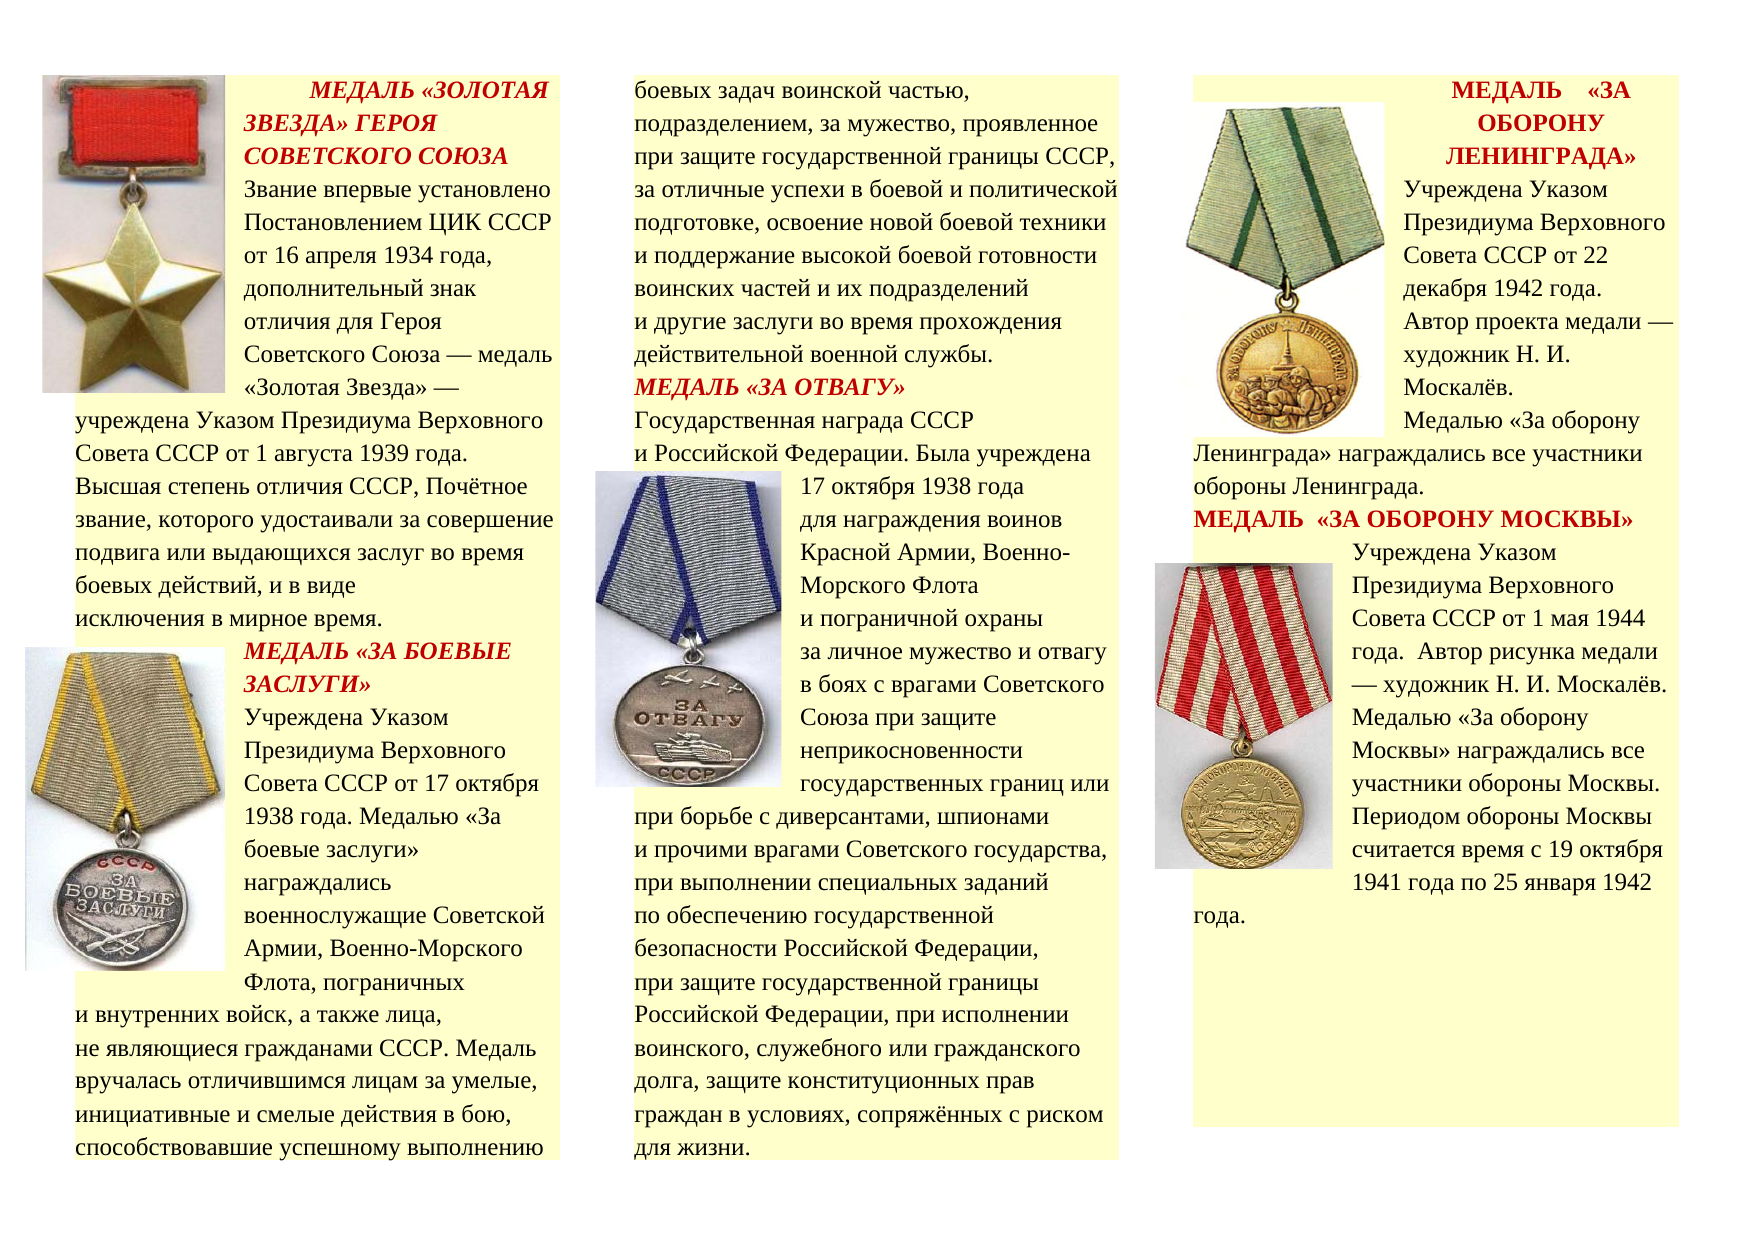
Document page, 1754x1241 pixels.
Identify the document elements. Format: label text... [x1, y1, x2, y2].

text МЕДАЛЬ «ЗА БОЕВЫЕ ЗАСЛУГИ» Учреждена Указом Президиума Верховного Совета СССР от 17 октября 1938 года. Медалью «За боевые заслуги» награждались военнослужащие Советской Армии, Военно-Морского Флота, пограничных и внутренних войск, а также лица, не являющиеся гражданами СССР. Медаль вручалась отличившимся лицам за умелые, инициативные и смелые действия в бою, способствовавшие успешному выполнению боевых задач воинской частью, подразделением, за мужество, проявленное при защите государственной границы СССР, за отличные успехи в боевой и политической подготовке, освоение новой боевой техники и поддержание высокой боевой готовности воинских частей и их подразделений и другие заслуги во время прохождения действительной военной службы. [75, 636, 560, 1160]
text МЕДАЛЬ «ЗА ОБОРОНУ ЛЕНИНГРАДА» [1193, 75, 1679, 170]
picture [1181, 102, 1385, 437]
picture [25, 647, 226, 970]
text Государственная награда СССР и Российской Федерации. Была учреждена 17 октября 1938 года для награждения воинов Красной Армии, Военно-Морского Флота и пограничной охраны за личное мужество и отвагу в боях с врагами Советского Союза при защите неприкосновенности государственных границ или при борьбе с диверсантами, шпионами и прочими врагами Советского государства, при выполнении специальных заданий по обеспечению государственной безопасности Российской Федерации, при защите государственной границы Российской Федерации, при исполнении воинского, служебного или гражданского долга, защите конституционных прав граждан в условиях, сопряжённых с риском для жизни. [634, 405, 1119, 1160]
text Совета СССР от 22 декабря 1942 года. Автор проекта медали — художник Н. И. Москалёв. [1385, 240, 1679, 401]
text МЕДАЛЬ «ЗА БОЕВЫЕ ЗАСЛУГИ» Учреждена Указом Президиума Верховного Совета СССР от 17 октября 1938 года. Медалью «За боевые заслуги» награждались военнослужащие Советской Армии, Военно-Морского Флота, пограничных и внутренних войск, а также лица, не являющиеся гражданами СССР. Медаль вручалась отличившимся лицам за умелые, инициативные и смелые действия в бою, способствовавшие успешному выполнению боевых задач воинской частью, подразделением, за мужество, проявленное при защите государственной границы СССР, за отличные успехи в боевой и политической подготовке, освоение новой боевой техники и поддержание высокой боевой готовности воинских частей и их подразделений и другие заслуги во время прохождения действительной военной службы. [634, 75, 1119, 368]
text Медалью «За оборону Ленинграда» награждались все участники обороны Ленинграда. [1193, 405, 1679, 500]
text МЕДАЛЬ «ЗОЛОТАЯ ЗВЕЗДА» ГЕРОЯ СОВЕТСКОГО СОЮЗА Звание впервые установлено Постановлением ЦИК СССР от 16 апреля 1934 года, дополнительный знак отличия для Героя Советского Союза — медаль «Золотая Звезда» — учреждена Указом Президиума Верховного Совета СССР от 1 августа 1939 года. Высшая степень отличия СССР, Почётное звание, которого удостаивали за совершение подвига или выдающихся заслуг во время боевых действий, и в виде исключения в мирное время. [75, 75, 560, 632]
picture [42, 75, 226, 391]
picture [1154, 563, 1333, 869]
text Учреждена Указом Президиума Верховного [1385, 174, 1679, 236]
picture [595, 471, 782, 785]
text МЕДАЛЬ «ЗА ОБОРОНУ МОСКВЫ» Учреждена Указом Президиума Верховного Совета СССР от 1 мая 1944 года. Автор рисунка медали — художник Н. И. Москалёв. Медалью «За оборону Москвы» награждались все участники обороны Москвы. Периодом обороны Москвы считается время с 19 октября 1941 года по 25 января 1942 года. [1193, 504, 1679, 929]
text МЕДАЛЬ «ЗА ОТВАГУ» [634, 372, 1119, 401]
